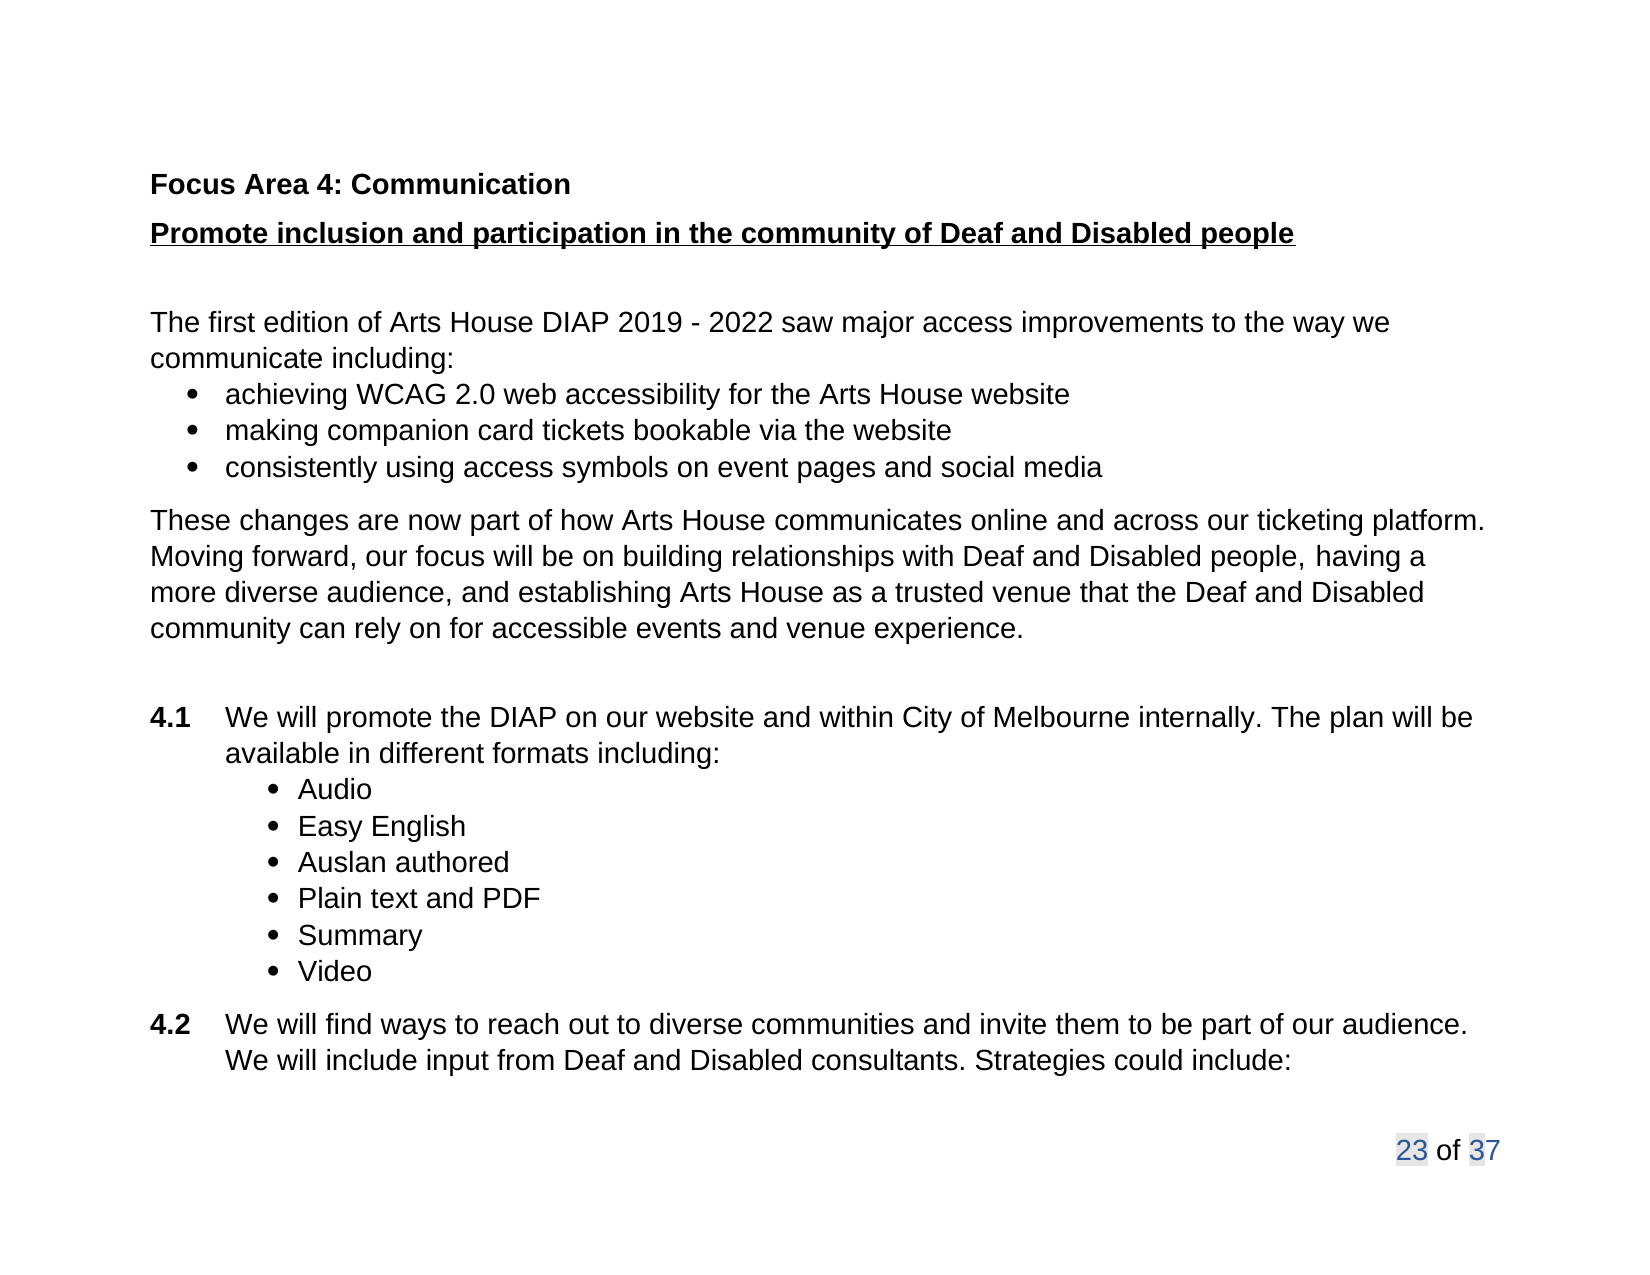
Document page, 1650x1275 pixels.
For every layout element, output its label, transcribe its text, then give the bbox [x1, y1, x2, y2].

list making companion card tickets bookable via the website [187, 413, 1500, 447]
list Plain text and PDF [268, 881, 1500, 915]
list consistently using access symbols on event pages and social media [187, 450, 1500, 483]
list Summary [268, 918, 1500, 952]
list Auslan authored [268, 845, 1500, 879]
text These changes are now part of how Arts House communicates online and across our ticketing platform. Moving forward, our focus will be on building relationships with Deaf and Disabled people, having a more diverse audience, and establishing Arts House as a trusted venue that the Deaf and Disabled community can rely on for accessible events and venue experience. [150, 503, 1500, 645]
list We will find ways to reach out to diverse communities and invite them to be part of our audience. We will include input from Deaf and Disabled consultants. Strategies could include: [150, 1007, 1500, 1077]
list achieving WCAG 2.0 web accessibility for the Arts House website [187, 377, 1500, 411]
list We will promote the DIAP on our website and within City of Melbourne internally. The plan will be available in different formats including: [150, 700, 1500, 770]
text Promote inclusion and participation in the community of Deaf and Disabled people [150, 216, 1500, 249]
list Video [268, 954, 1500, 988]
text The first edition of Arts House DIAP 2019 - 2022 saw major access improvements to the way we communicate including: [150, 305, 1500, 374]
subtitle Focus Area 4: Communication [150, 167, 1500, 201]
list Audio [268, 772, 1500, 806]
list Easy English [268, 809, 1500, 842]
